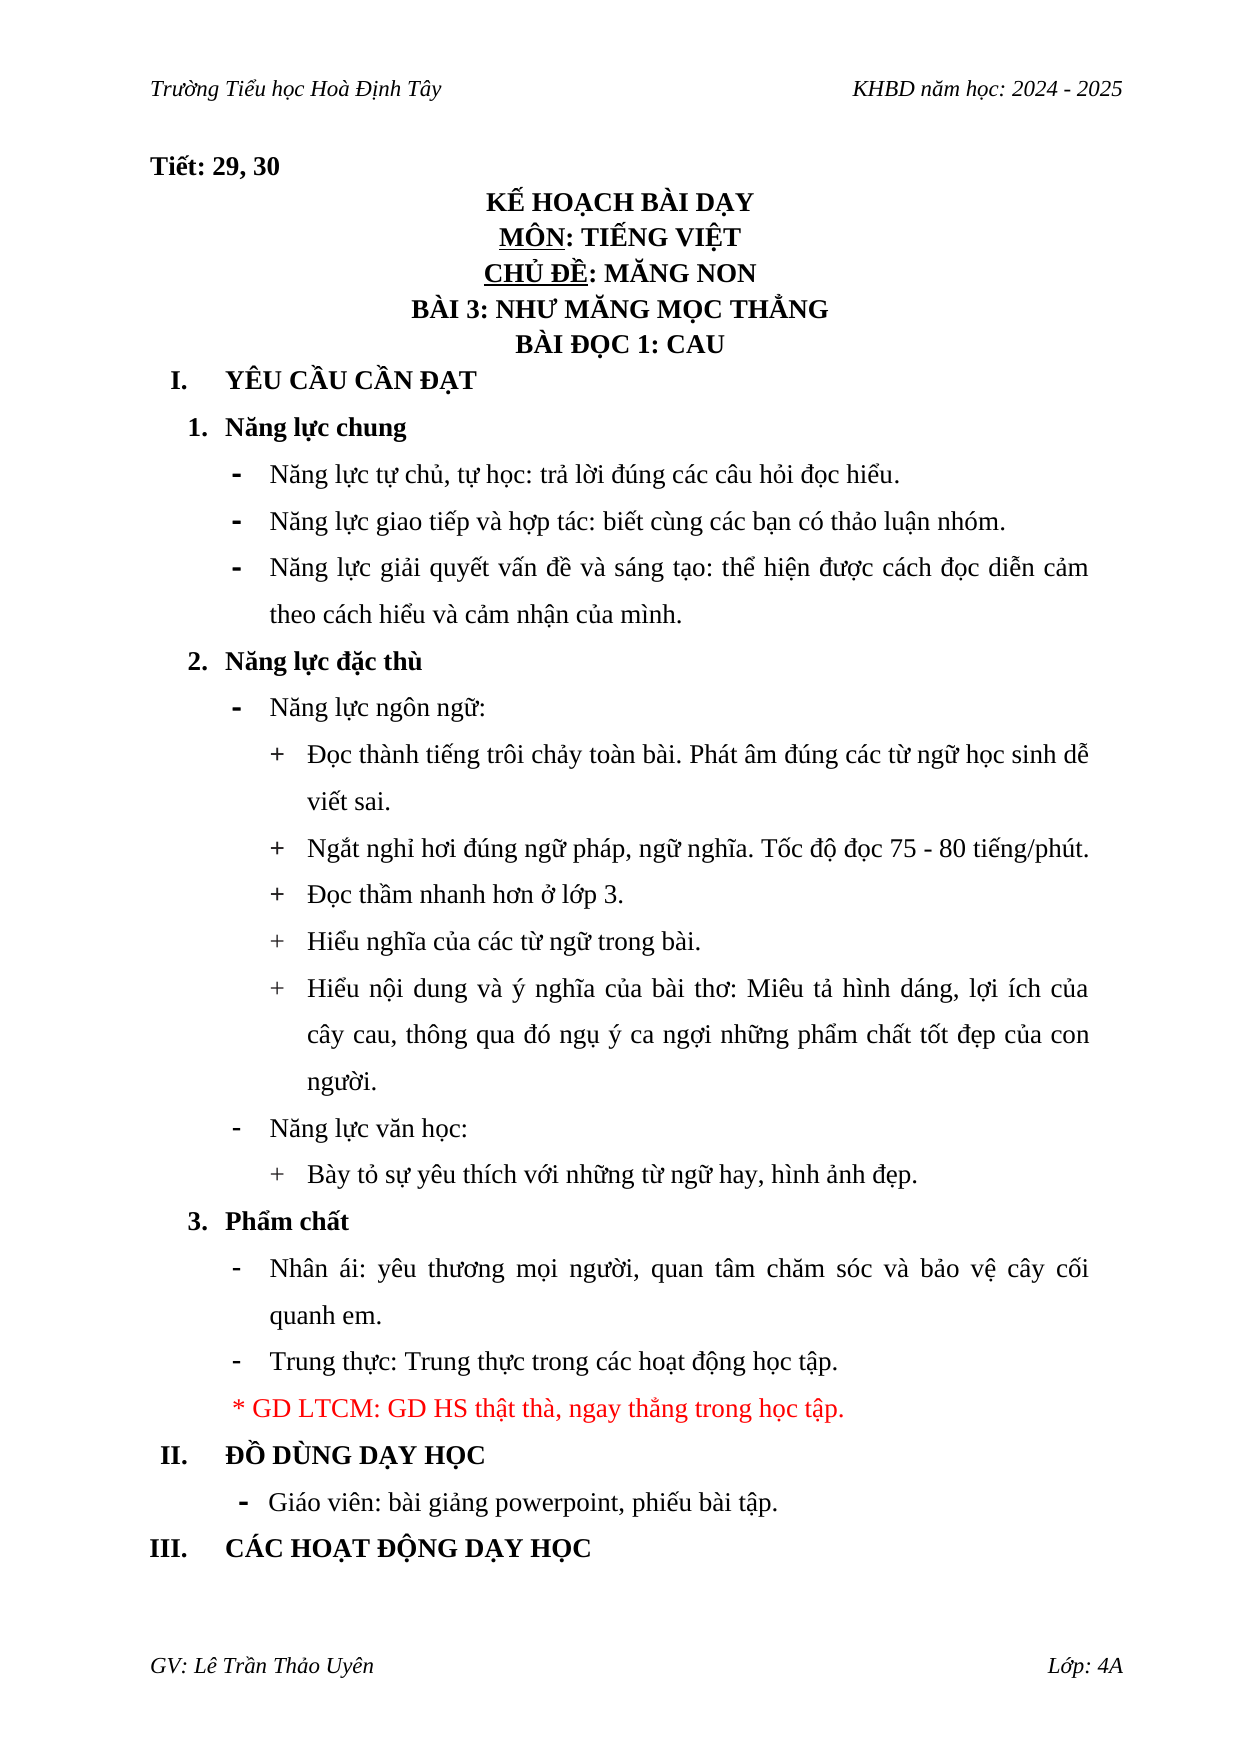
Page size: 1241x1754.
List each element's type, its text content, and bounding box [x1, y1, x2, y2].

list Trung thực: Trung thực trong các hoạt động học tập. [232, 1345, 1090, 1377]
text Tiết: 29, 30 [150, 150, 1090, 181]
list Bày tỏ sự yêu thích với những từ ngữ hay, hình ảnh đẹp. [269, 1159, 1090, 1190]
list Phẩm chất [187, 1205, 1090, 1236]
list Năng lực giải quyết vấn đề và sáng tạo: thể hiện được cách đọc diễn cảm theo cách hiểu và cảm nhận của mình. [232, 551, 1090, 629]
list Năng lực tự chủ, tự học: trả lời đúng các câu hỏi đọc hiểu. [232, 458, 1090, 489]
list Hiểu nghĩa của các từ ngữ trong bài. [269, 925, 1090, 956]
list Năng lực ngôn ngữ: [232, 692, 1090, 723]
list Ngắt nghỉ hơi đúng ngữ pháp, ngữ nghĩa. Tốc độ đọc 75 - 80 tiếng/phút. [269, 832, 1090, 863]
text BÀI ĐỌC 1: CAU [150, 329, 1090, 360]
list Hiểu nội dung và ý nghĩa của bài thơ: Miêu tả hình dáng, lợi ích của cây cau, thông qua đó ngụ ý ca ngợi những phẩm chất tốt đẹp của con người. [269, 972, 1090, 1096]
list Đọc thành tiếng trôi chảy toàn bài. Phát âm đúng các từ ngữ học sinh dễ viết sai. [269, 738, 1090, 816]
list Năng lực đặc thù [187, 645, 1090, 676]
list Đọc thầm nhanh hơn ở lớp 3. [269, 878, 1090, 909]
list CÁC HOẠT ĐỘNG DẠY HỌC [187, 1532, 1090, 1564]
list Năng lực văn học: [232, 1112, 1090, 1143]
text BÀI 3: NHƯ MĂNG MỌC THẲNG [150, 293, 1090, 324]
text CHỦ ĐỀ: MĂNG NON [150, 257, 1090, 288]
list Năng lực chung [187, 411, 1090, 442]
text MÔN: TIẾNG VIỆT [150, 221, 1090, 253]
list YÊU CẦU CẦN ĐẠT [187, 364, 1090, 396]
list Nhân ái: yêu thương mọi người, quan tâm chăm sóc và bảo vệ cây cối quanh em. [232, 1252, 1090, 1330]
text * GD LTCM: GD HS thật thà, ngay thẳng trong học tập. [232, 1392, 1090, 1423]
list ĐỒ DÙNG DẠY HỌC [187, 1439, 1090, 1470]
list Năng lực giao tiếp và hợp tác: biết cùng các bạn có thảo luận nhóm. [232, 504, 1090, 536]
text KẾ HOẠCH BÀI DẠY [150, 186, 1090, 217]
list Giáo viên: bài giảng powerpoint, phiếu bài tập. [239, 1486, 1090, 1517]
